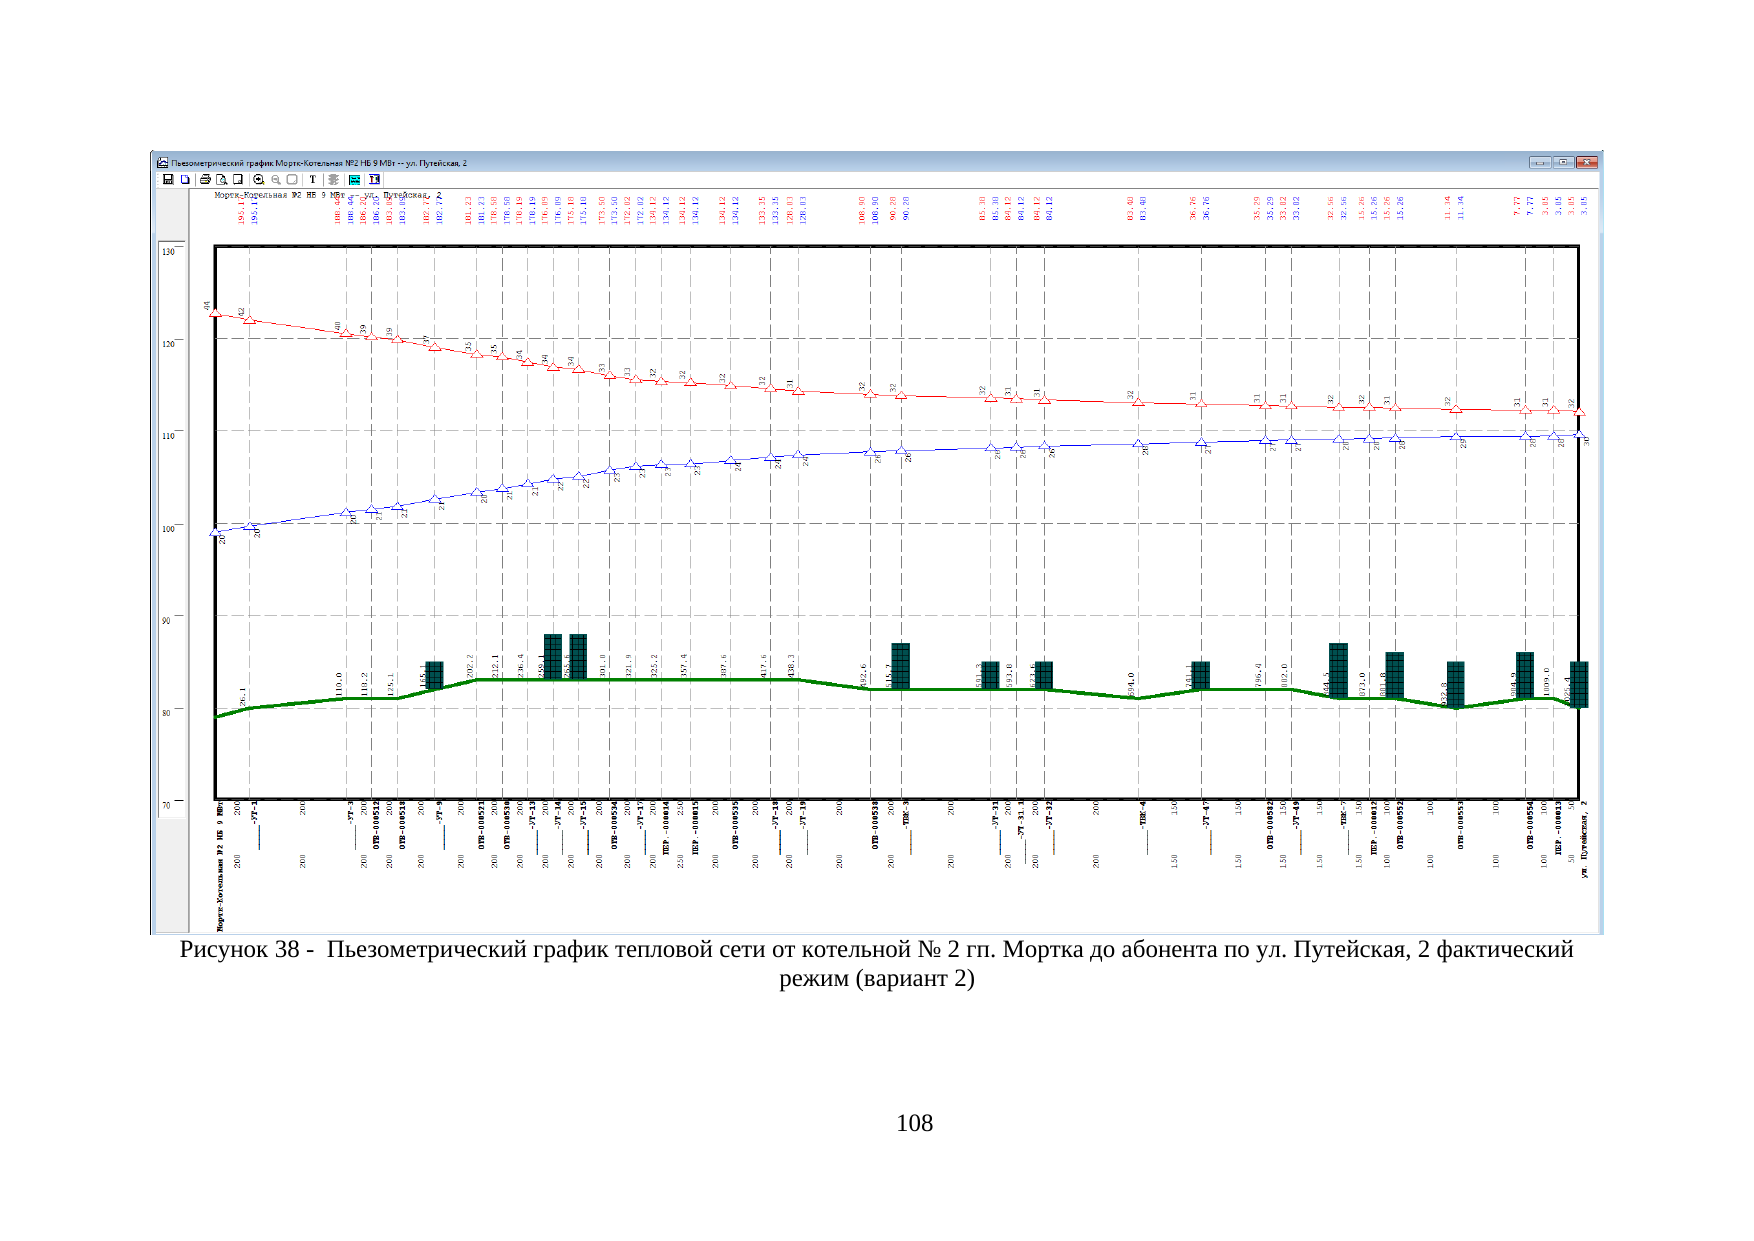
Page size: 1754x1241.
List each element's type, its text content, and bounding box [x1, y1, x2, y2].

text Рисунок 38 - Пьезометрический график тепловой сети от котельной № 2 гп. Мортка до абонента по ул. Путейская, 2 фактический режим (вариант 2) [150, 935, 1604, 992]
picture [150, 150, 1604, 935]
